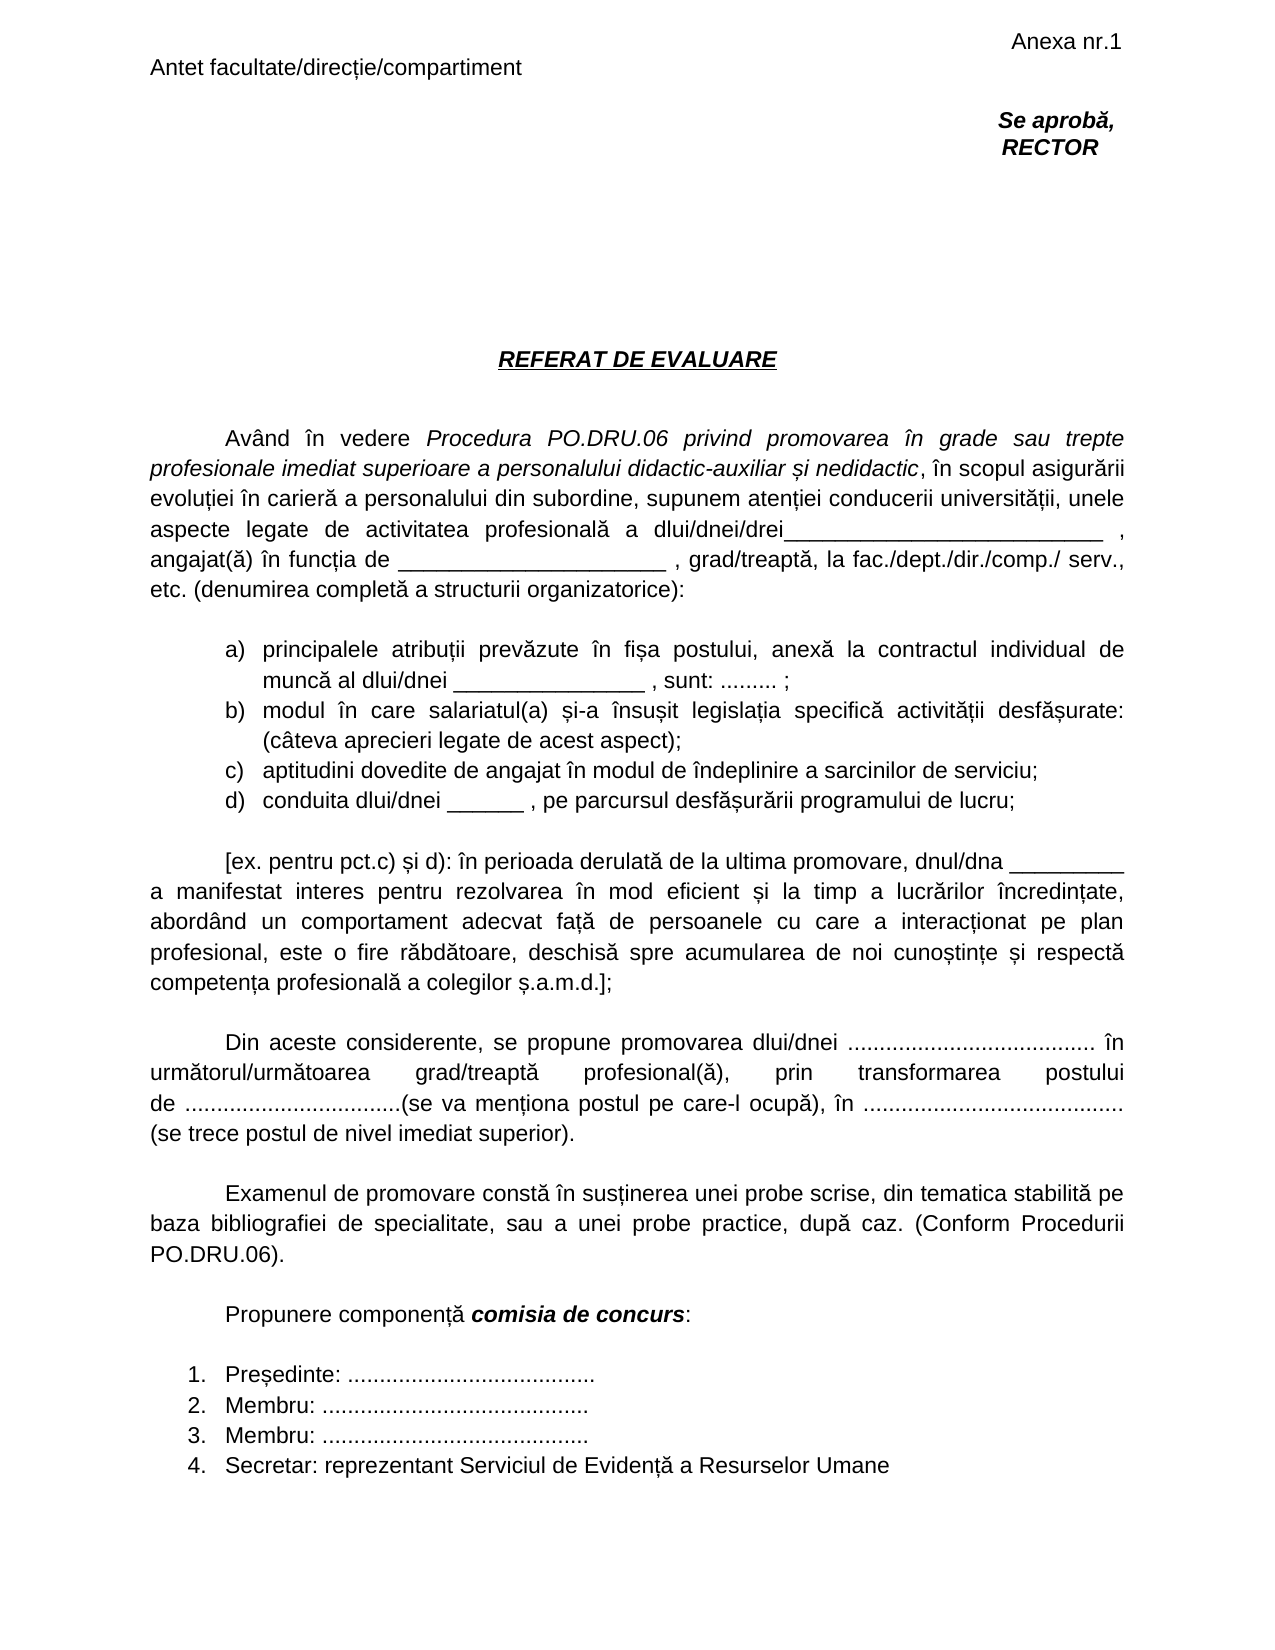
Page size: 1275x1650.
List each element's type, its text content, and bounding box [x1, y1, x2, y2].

list Președinte: ....................................... [187, 1361, 1125, 1388]
text Având în vedere Procedura PO.DRU.06 privind promovarea în grade sau trepte profesionale imediat superioare a personalului didactic-auxiliar și nedidactic, în scopul asigurării evoluției în carieră a personalului din subordine, supunem atenției conducerii universității, unele aspecte legate de activitatea profesională a dlui/dnei/drei_________________________ , angajat(ă) în funcția de _____________________ , grad/treaptă, la fac./dept./dir./comp./ serv., etc. (denumirea completă a structurii organizatorice): [150, 425, 1125, 602]
text Se aprobă, [150, 107, 1125, 133]
list modul în care salariatul(a) și-a însușit legislația specifică activității desfășurate: (câteva aprecieri legate de acest aspect); [225, 697, 1125, 753]
text Examenul de promovare constă în susținerea unei probe scrise, din tematica stabilită pe baza bibliografiei de specialitate, sau a unei probe practice, după caz. (Conform Procedurii PO.DRU.06). [150, 1180, 1125, 1267]
text Anexa nr.1 [150, 28, 1125, 54]
list aptitudini dovedite de angajat în modul de îndeplinire a sarcinilor de serviciu; [225, 757, 1125, 784]
text Propunere componență comisia de concurs: [150, 1301, 1125, 1327]
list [187, 1392, 1125, 1418]
text [ex. pentru pct.c) și d): în perioada derulată de la ultima promovare, dnul/dna _________ a manifestat interes pentru rezolvarea în mod eficient și la timp a lucrărilor încredințate, abordând un comportament adecvat față de persoanele cu care a interacționat pe plan profesional, este o fire răbdătoare, deschisă spre acumularea de noi cunoștințe și respectă competența profesională a colegilor ș.a.m.d.]; [150, 848, 1125, 995]
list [187, 1422, 1125, 1448]
list principalele atribuții prevăzute în fișa postului, anexă la contractul individual de muncă al dlui/dnei _______________ , sunt: ......... ; [225, 636, 1125, 693]
text RECTOR [150, 133, 1125, 160]
list conduita dlui/dnei ______ , pe parcursul desfășurării programului de lucru; [225, 787, 1125, 814]
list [187, 1452, 1125, 1478]
text REFERAT DE EVALUARE [150, 346, 1125, 372]
text Antet facultate/direcție/compartiment [150, 54, 1125, 81]
text Din aceste considerente, se propune promovarea dlui/dnei ....................................... în următorul/următoarea grad/treaptă profesional(ă), prin transformarea postului de ..................................(se va menționa postul pe care-l ocupă), în .........................................(se trece postul de nivel imediat superior). [150, 1029, 1125, 1146]
